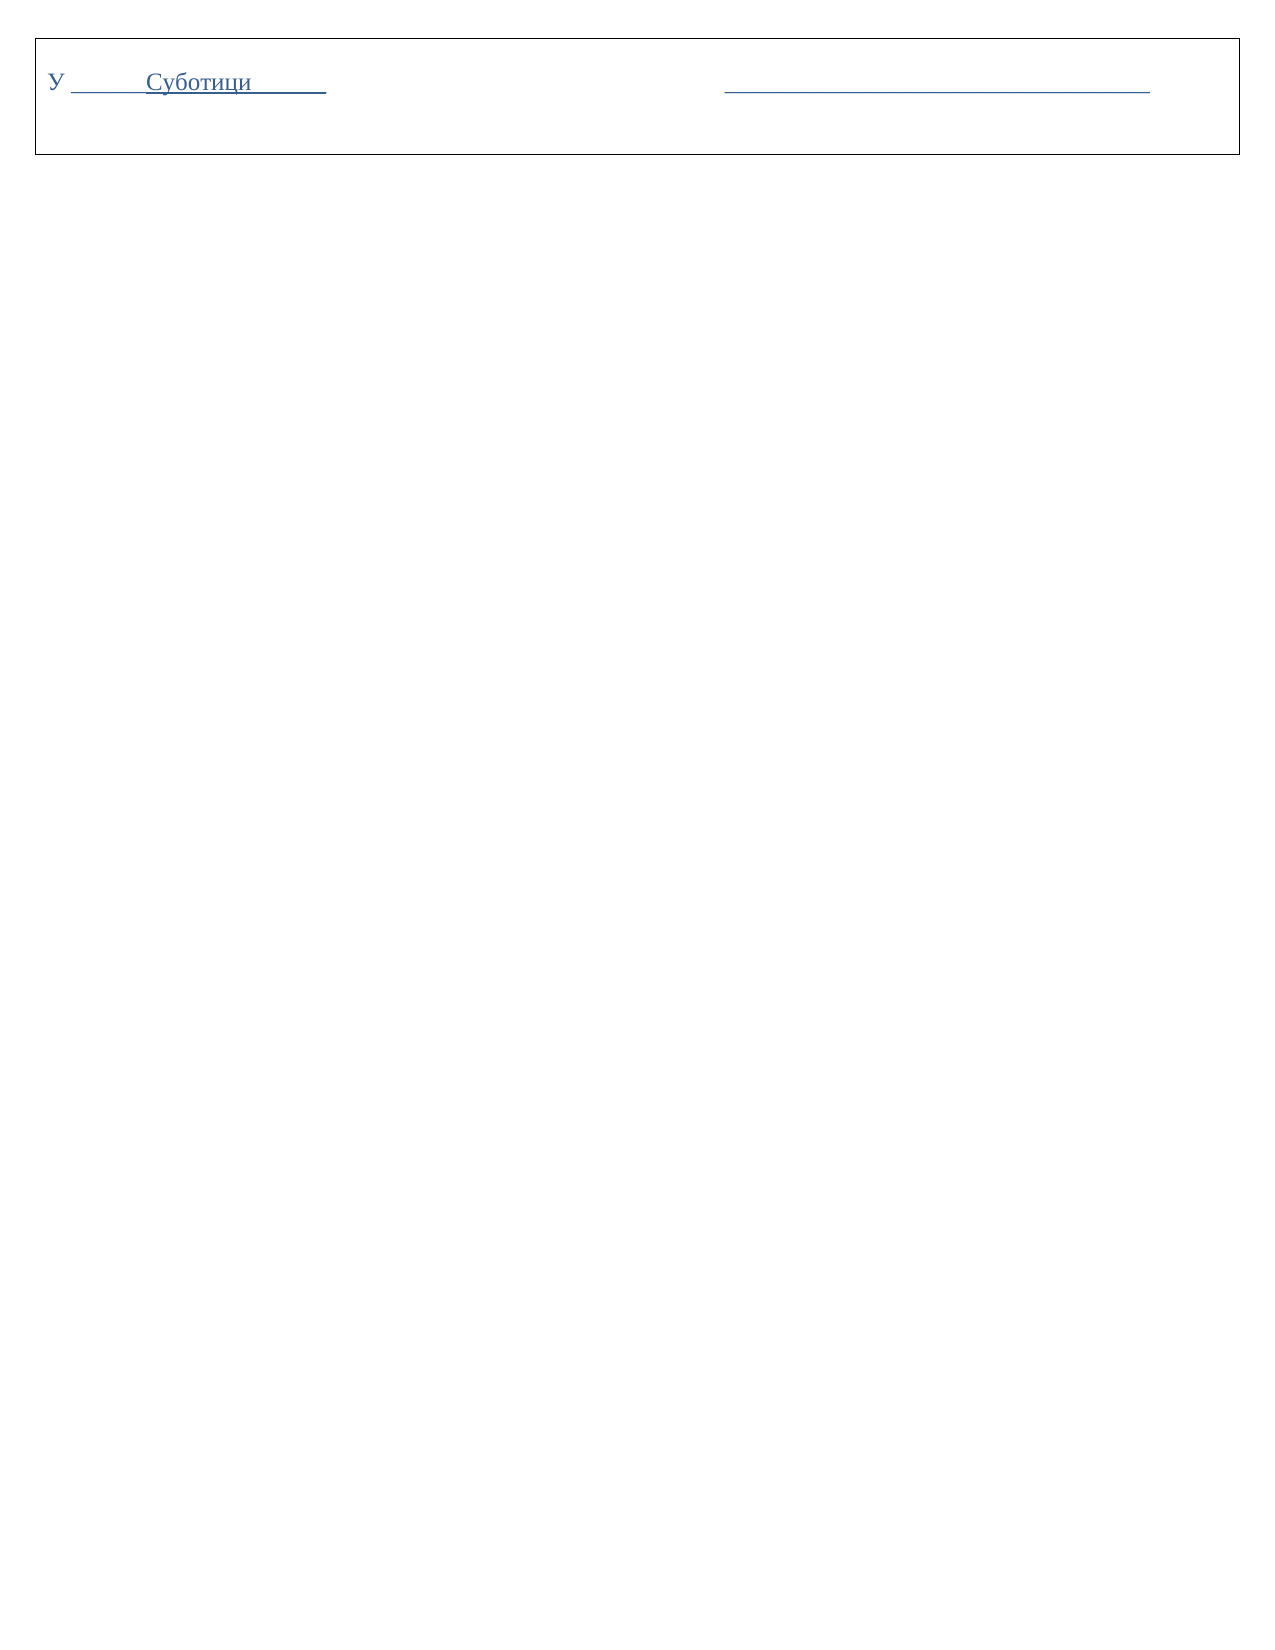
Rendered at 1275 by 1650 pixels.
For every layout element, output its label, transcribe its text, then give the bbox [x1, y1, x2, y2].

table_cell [581, 39, 1239, 153]
table_cell У ______Суботици______ [36, 39, 580, 153]
